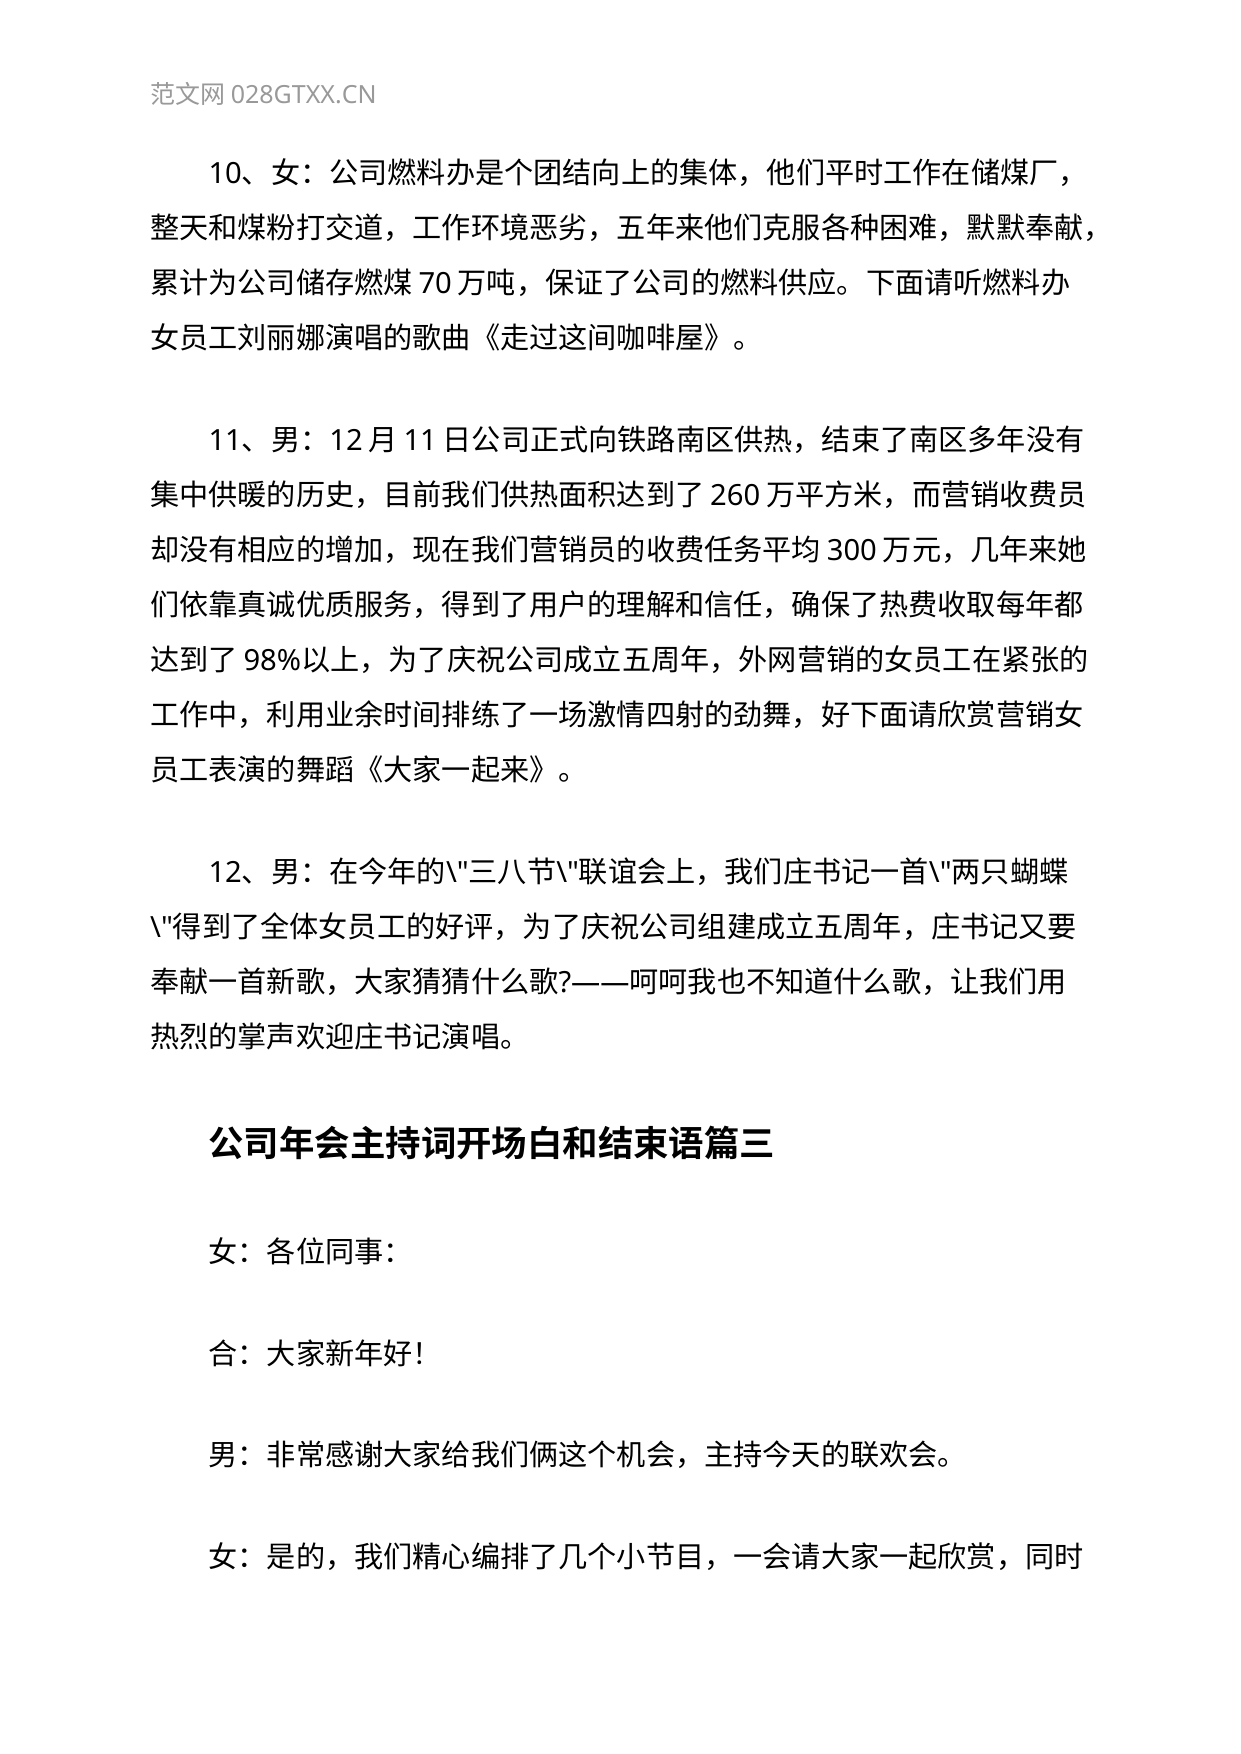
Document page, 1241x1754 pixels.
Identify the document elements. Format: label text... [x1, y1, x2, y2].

text 男：非常感谢大家给我们俩这个机会，主持今天的联欢会。 [150, 1432, 1090, 1474]
text 12、男：在今年的\"三八节\"联谊会上，我们庄书记一首\"两只蝴蝶\"得到了全体女员工的好评，为了庆祝公司组建成立五周年，庄书记又要奉献一首新歌，大家猜猜什么歌?――呵呵我也不知道什么歌，让我们用热烈的掌声欢迎庄书记演唱。 [150, 848, 1090, 1056]
text 11、男：12月11日公司正式向铁路南区供热，结束了南区多年没有集中供暖的历史，目前我们供热面积达到了260万平方米，而营销收费员却没有相应的增加，现在我们营销员的收费任务平均300万元，几年来她们依靠真诚优质服务，得到了用户的理解和信任，确保了热费收取每年都达到了98%以上，为了庆祝公司成立五周年，外网营销的女员工在紧张的工作中，利用业余时间排练了一场激情四射的劲舞，好下面请欣赏营销女员工表演的舞蹈《大家一起来》。 [150, 417, 1090, 789]
text 10、女：公司燃料办是个团结向上的集体，他们平时工作在储煤厂，整天和煤粉打交道，工作环境恶劣，五年来他们克服各种困难，默默奉献，累计为公司储存燃煤70万吨，保证了公司的燃料供应。下面请听燃料办女员工刘丽娜演唱的歌曲《走过这间咖啡屋》。 [150, 150, 1090, 357]
text 公司年会主持词开场白和结束语篇三 [150, 1115, 1090, 1166]
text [150, 1534, 1090, 1576]
text 女：各位同事： [150, 1228, 1090, 1271]
text 合：大家新年好！ [150, 1330, 1090, 1372]
